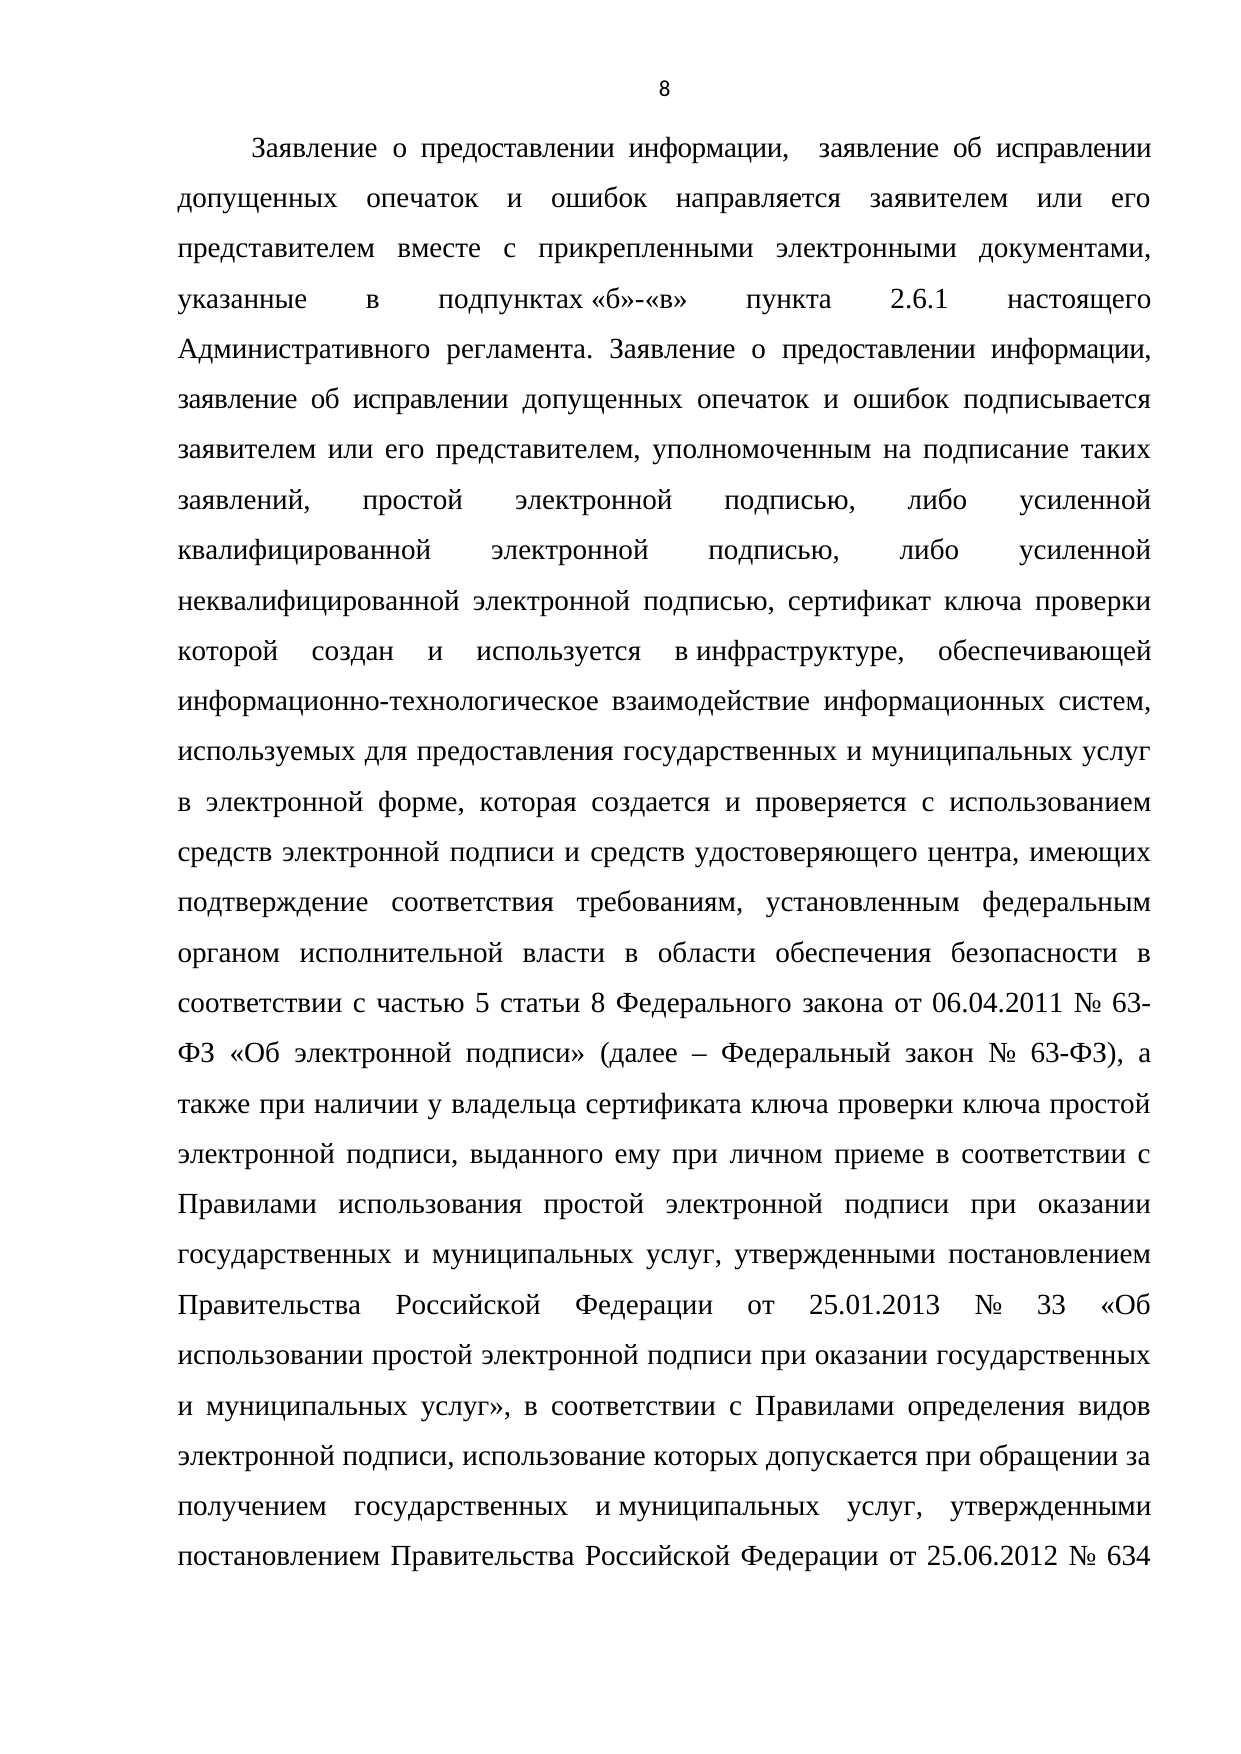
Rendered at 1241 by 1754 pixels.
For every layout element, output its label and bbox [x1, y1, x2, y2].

text [177, 130, 1152, 1572]
